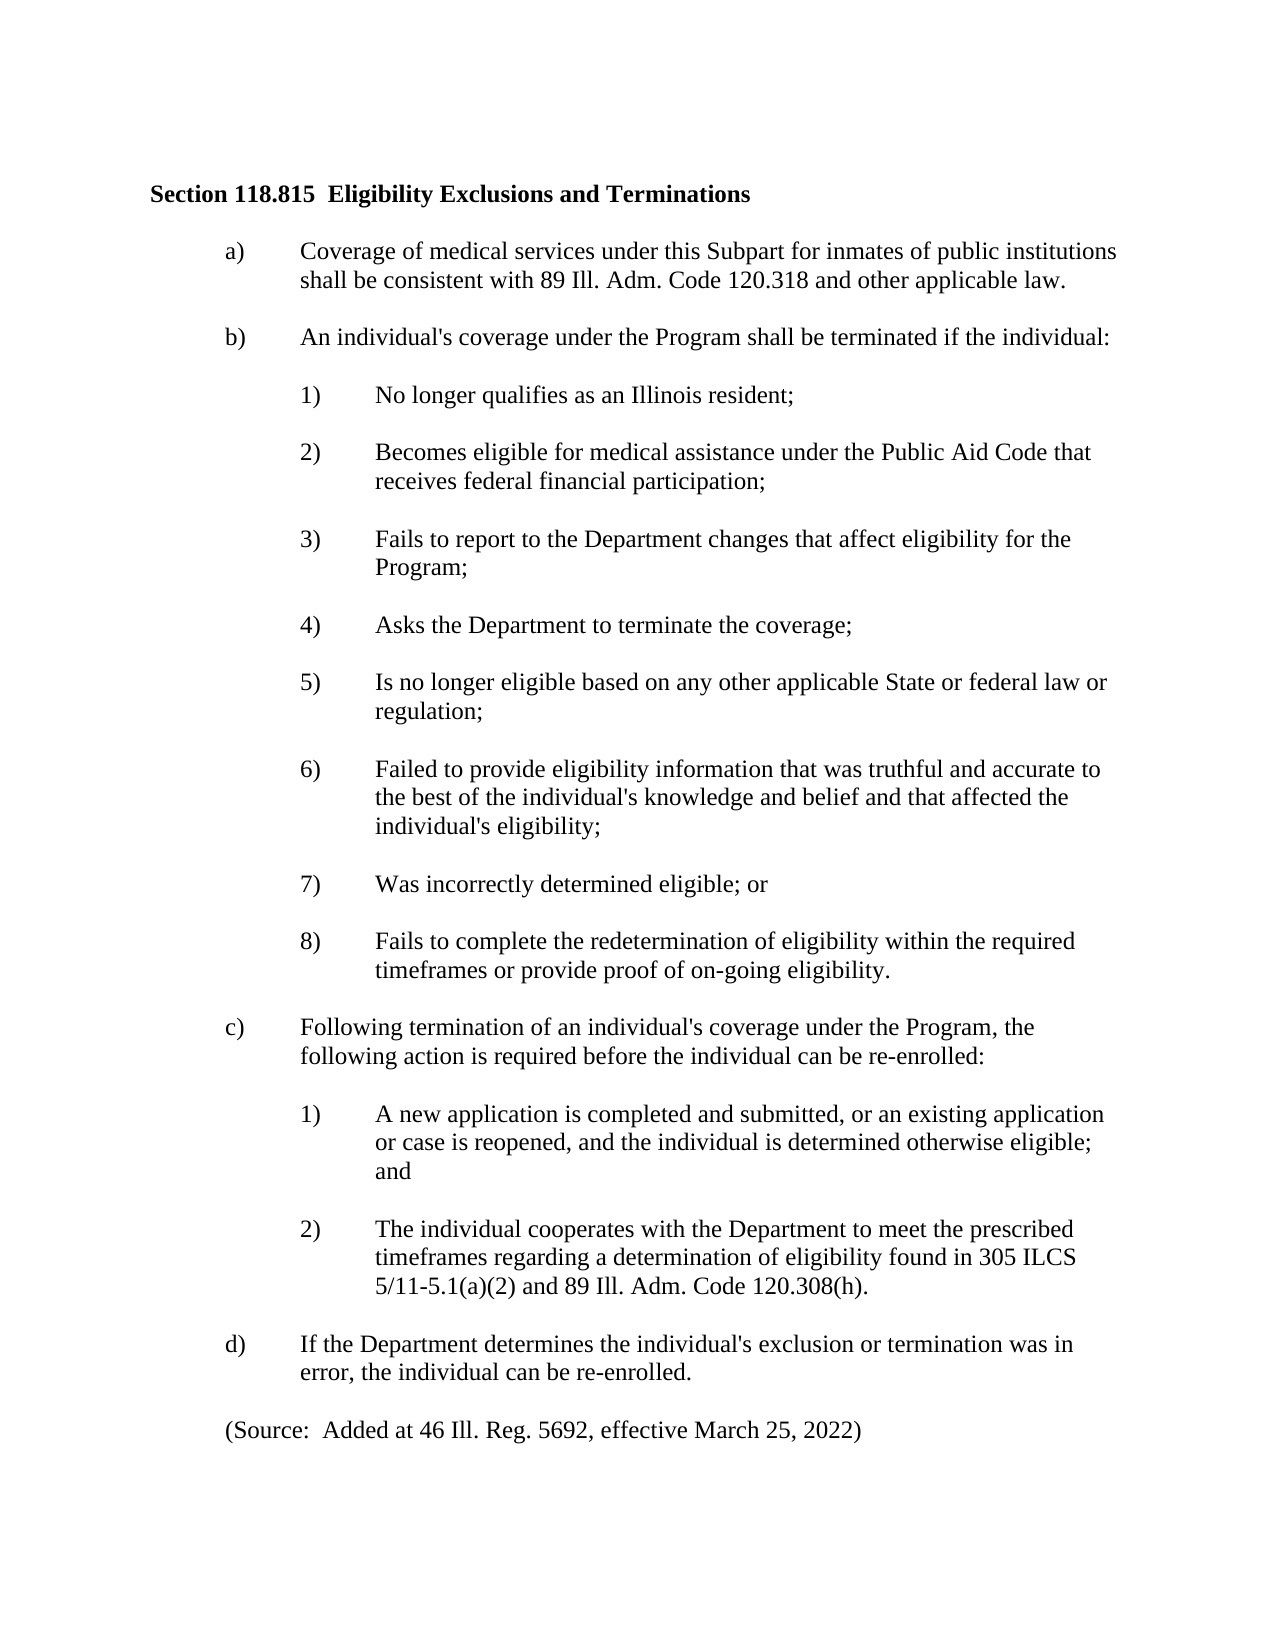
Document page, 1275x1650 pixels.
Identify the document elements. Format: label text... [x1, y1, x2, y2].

text 2) The individual cooperates with the Department to meet the prescribed timeframes regarding a determination of eligibility found in 305 ILCS 5/11-5.1(a)(2) and 89 Ill. Adm. Code 120.308(h). [300, 1214, 1125, 1300]
text 2) Becomes eligible for medical assistance under the Public Aid Code that receives federal financial participation; [300, 437, 1125, 495]
text d) If the Department determines the individual's exclusion or termination was in error, the individual can be re-enrolled. [225, 1329, 1125, 1386]
text Section 118.815 Eligibility Exclusions and Terminations [150, 179, 1125, 207]
text b) An individual's coverage under the Program shall be terminated if the individual: [150, 322, 1125, 351]
text 8) Fails to complete the redetermination of eligibility within the required timeframes or provide proof of on-going eligibility. [300, 926, 1125, 984]
text a) Coverage of medical services under this Subpart for inmates of public institutions shall be consistent with 89 Ill. Adm. Code 120.318 and other applicable law. [225, 236, 1125, 294]
text 6) Failed to provide eligibility information that was truthful and accurate to the best of the individual's knowledge and belief and that affected the individual's eligibility; [300, 754, 1125, 840]
text 5) Is no longer eligible based on any other applicable State or federal law or regulation; [300, 667, 1125, 725]
text 3) Fails to report to the Department changes that affect eligibility for the Program; [300, 524, 1125, 581]
text 1) A new application is completed and submitted, or an existing application or case is reopened, and the individual is determined otherwise eligible; and [300, 1099, 1125, 1185]
text 1) No longer qualifies as an Illinois resident; [225, 380, 1125, 409]
text (Source: Added at 46 Ill. Reg. 5692, effective March 25, 2022) [150, 1415, 1125, 1444]
text 4) Asks the Department to terminate the coverage; [300, 610, 1125, 639]
text c) Following termination of an individual's coverage under the Program, the following action is required before the individual can be re-enrolled: [225, 1012, 1125, 1070]
text 7) Was incorrectly determined eligible; or [300, 869, 1125, 897]
